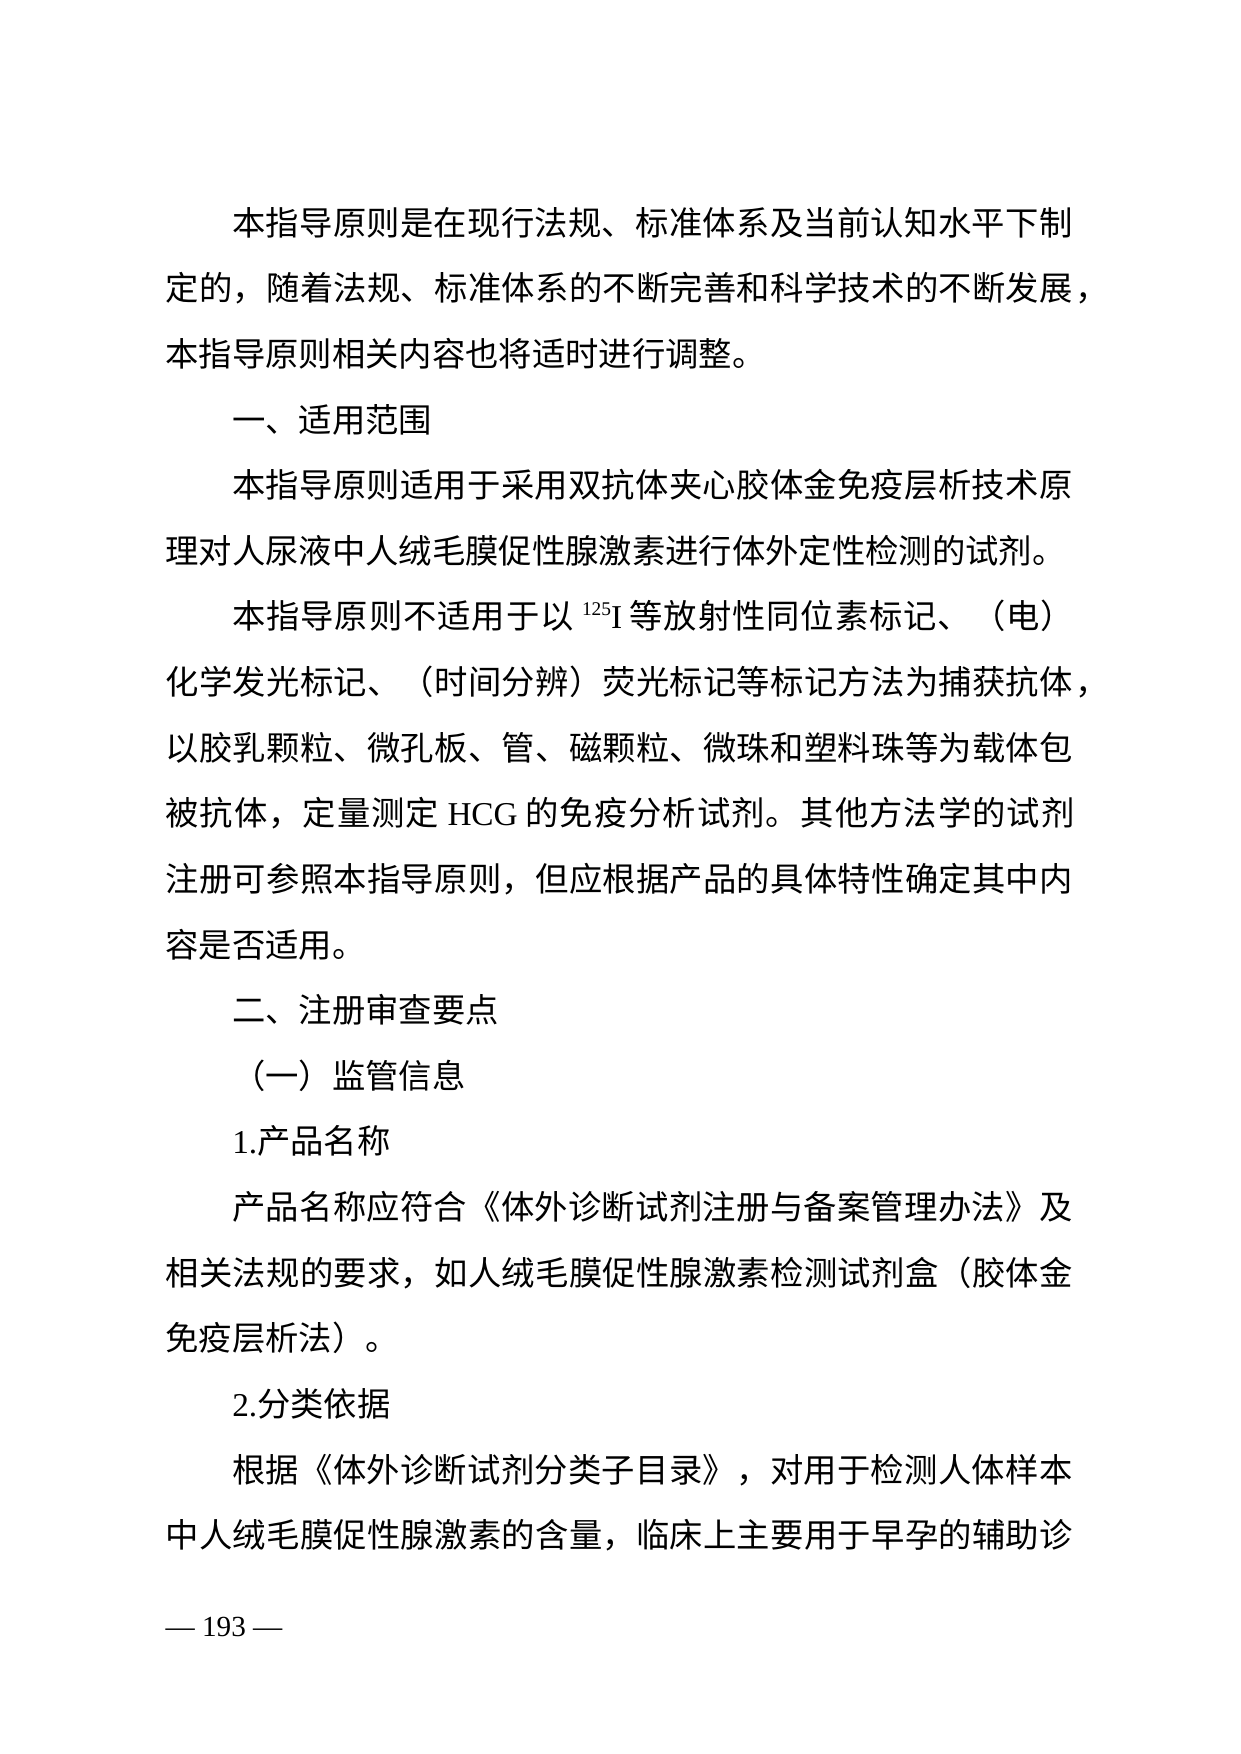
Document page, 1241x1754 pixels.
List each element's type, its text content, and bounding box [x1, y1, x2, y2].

text 2.分类依据 [165, 1369, 1075, 1435]
text 1.产品名称 [165, 1107, 1075, 1172]
text （一）监管信息 [165, 1041, 1075, 1107]
text 本指导原则适用于采用双抗体夹心胶体金免疫层析技术原理对人尿液中人绒毛膜促性腺激素进行体外定性检测的试剂。 [165, 450, 1075, 582]
text 本指导原则是在现行法规、标准体系及当前认知水平下制定的，随着法规、标准体系的不断完善和科学技术的不断发展，本指导原则相关内容也将适时进行调整。 [165, 188, 1075, 385]
text 本指导原则不适用于以125I等放射性同位素标记、（电）化学发光标记、（时间分辨）荧光标记等标记方法为捕获抗体，以胶乳颗粒、微孔板、管、磁颗粒、微珠和塑料珠等为载体包被抗体，定量测定HCG的免疫分析试剂。其他方法学的试剂注册可参照本指导原则，但应根据产品的具体特性确定其中内容是否适用。 [165, 582, 1075, 975]
text 一、适用范围 [165, 385, 1075, 450]
text 产品名称应符合《体外诊断试剂注册与备案管理办法》及相关法规的要求，如人绒毛膜促性腺激素检测试剂盒（胶体金免疫层析法）。 [165, 1172, 1075, 1369]
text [165, 1435, 1075, 1566]
text 二、注册审查要点 [165, 975, 1075, 1041]
